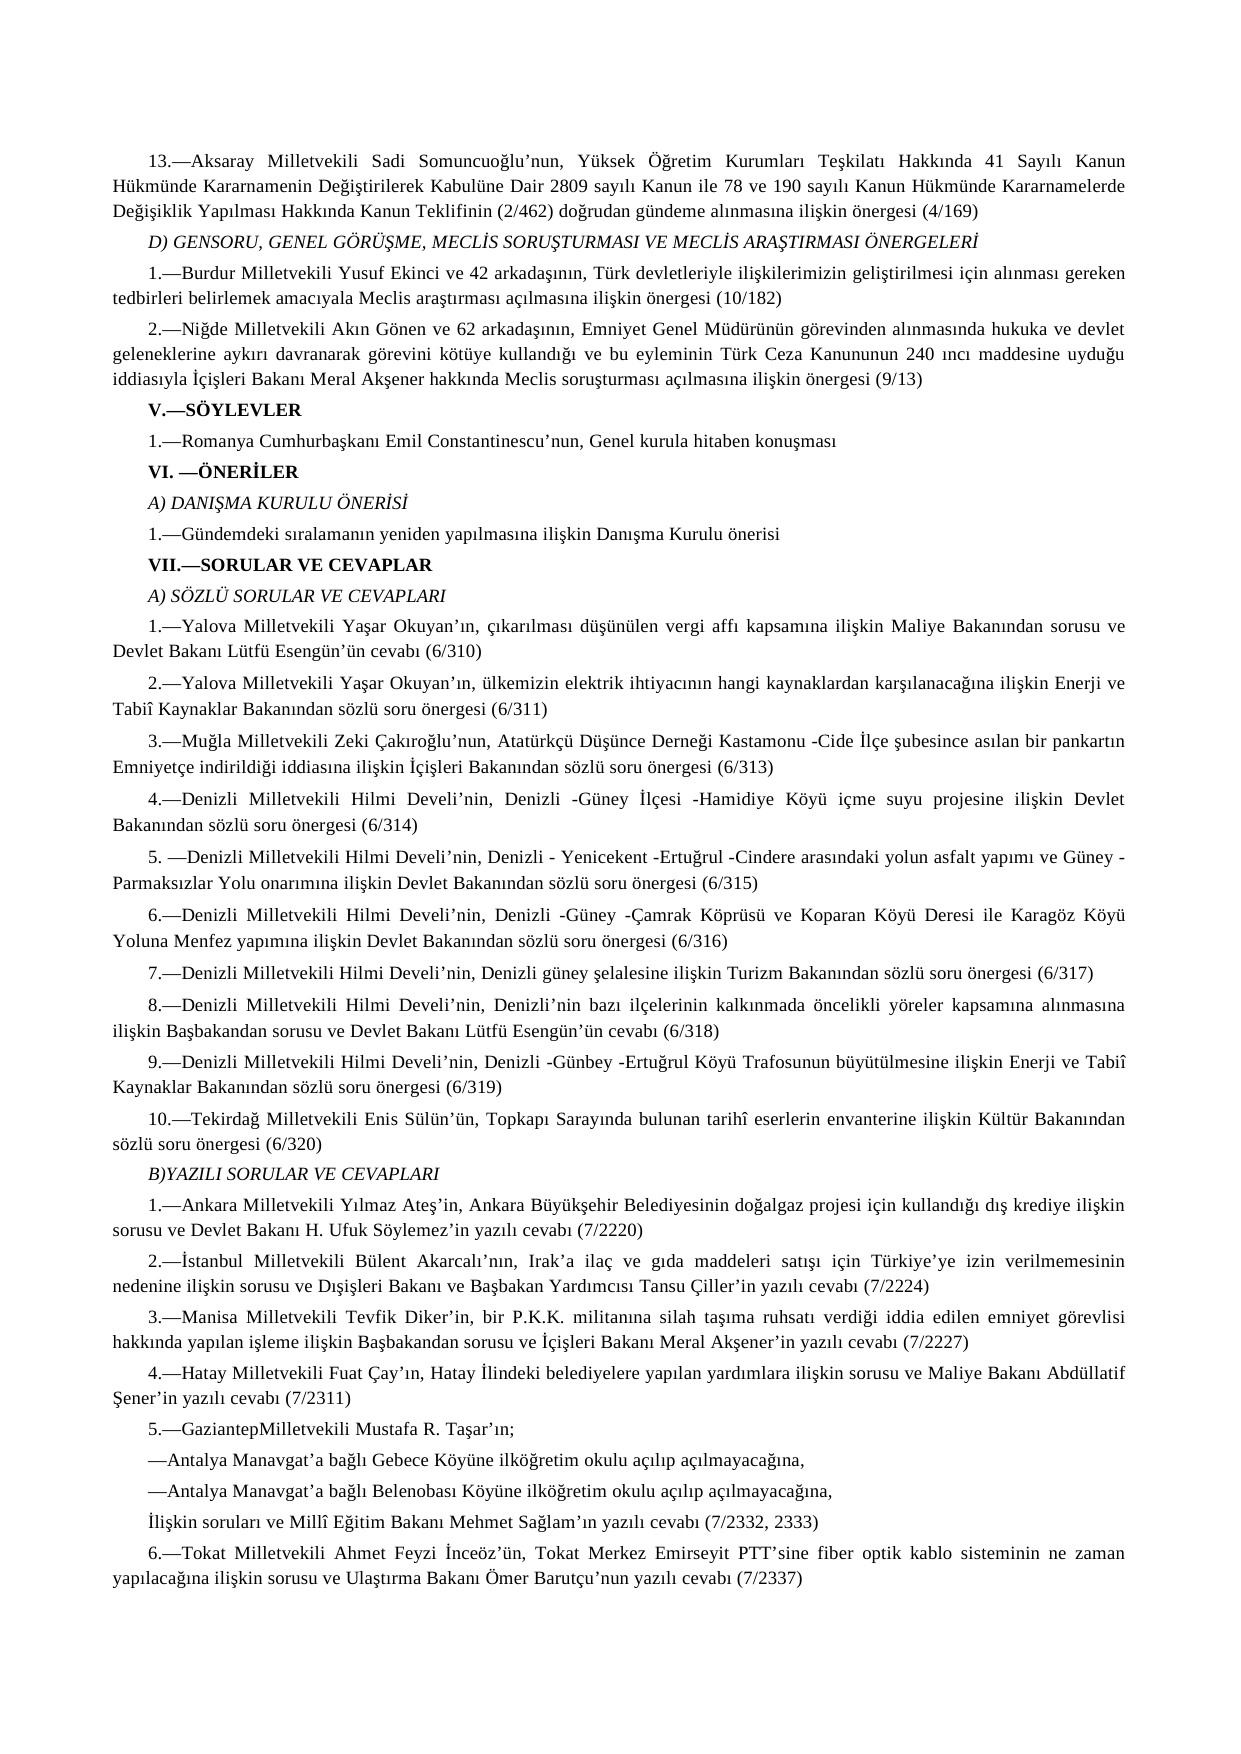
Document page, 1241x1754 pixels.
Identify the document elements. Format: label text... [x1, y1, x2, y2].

text —Antalya Manavgat’a bağlı Gebece Köyüne ilköğretim okulu açılıp açılmayacağına, [112, 1446, 1128, 1471]
text 1.—Yalova Milletvekili Yaşar Okuyan’ın, çıkarılması düşünülen vergi affı kapsamına ilişkin Maliye Bakanından sorusu ve Devlet Bakanı Lütfü Esengün’ün cevabı (6/310) [112, 613, 1128, 663]
text 6.—Denizli Milletvekili Hilmi Develi’nin, Denizli -Güney -Çamrak Köprüsü ve Koparan Köyü Deresi ile Karagöz Köyü Yoluna Menfez yapımına ilişkin Devlet Bakanından sözlü soru önergesi (6/316) [112, 901, 1128, 953]
text A) DANIŞMA KURULU ÖNERİSİ [112, 489, 1128, 514]
text 1.—Gündemdeki sıralamanın yeniden yapılmasına ilişkin Danışma Kurulu önerisi [112, 520, 1128, 545]
text 5. —Denizli Milletvekili Hilmi Develi’nin, Denizli - Yenicekent -Ertuğrul -Cindere arasındaki yolun asfalt yapımı ve Güney -Parmaksızlar Yolu onarımına ilişkin Devlet Bakanından sözlü soru önergesi (6/315) [112, 843, 1128, 895]
text 13.—Aksaray Milletvekili Sadi Somuncuoğlu’nun, Yüksek Öğretim Kurumları Teşkilatı Hakkında 41 Sayılı Kanun Hükmünde Kararnamenin Değiştirilerek Kabulüne Dair 2809 sayılı Kanun ile 78 ve 190 sayılı Kanun Hükmünde Kararnamelerde Değişiklik Yapılması Hakkında Kanun Teklifinin (2/462) doğrudan gündeme alınmasına ilişkin önergesi (4/169) [112, 148, 1128, 223]
text 3.—Manisa Milletvekili Tevfik Diker’in, bir P.K.K. militanına silah taşıma ruhsatı verdiği iddia edilen emniyet görevlisi hakkında yapılan işleme ilişkin Başbakandan sorusu ve İçişleri Bakanı Meral Akşener’in yazılı cevabı (7/2227) [112, 1304, 1128, 1354]
text 4.—Hatay Milletvekili Fuat Çay’ın, Hatay İlindeki belediyelere yapılan yardımlara ilişkin sorusu ve Maliye Bakanı Abdüllatif Şener’in yazılı cevabı (7/2311) [112, 1359, 1128, 1409]
text VI. —ÖNERİLER [112, 458, 1128, 483]
text A) SÖZLÜ SORULAR VE CEVAPLARI [112, 582, 1128, 607]
text 9.—Denizli Milletvekili Hilmi Develi’nin, Denizli -Günbey -Ertuğrul Köyü Trafosunun büyütülmesine ilişkin Enerji ve Tabiî Kaynaklar Bakanından sözlü soru önergesi (6/319) [112, 1049, 1128, 1099]
text D) GENSORU, GENEL GÖRÜŞME, MECLİS SORUŞTURMASI VE MECLİS ARAŞTIRMASI ÖNERGELERİ [112, 228, 1128, 253]
text 7.—Denizli Milletvekili Hilmi Develi’nin, Denizli güney şelalesine ilişkin Turizm Bakanından sözlü soru önergesi (6/317) [112, 959, 1128, 985]
text 2.—Niğde Milletvekili Akın Gönen ve 62 arkadaşının, Emniyet Genel Müdürünün görevinden alınmasında hukuka ve devlet geleneklerine aykırı davranarak görevini kötüye kullandığı ve bu eyleminin Türk Ceza Kanununun 240 ıncı maddesine uyduğu iddiasıyla İçişleri Bakanı Meral Akşener hakkında Meclis soruşturması açılmasına ilişkin önergesi (9/13) [112, 315, 1128, 390]
text 8.—Denizli Milletvekili Hilmi Develi’nin, Denizli’nin bazı ilçelerinin kalkınmada öncelikli yöreler kapsamına alınmasına ilişkin Başbakandan sorusu ve Devlet Bakanı Lütfü Esengün’ün cevabı (6/318) [112, 991, 1128, 1043]
text —Antalya Manavgat’a bağlı Belenobası Köyüne ilköğretim okulu açılıp açılmayacağına, [112, 1477, 1128, 1502]
text 1.—Burdur Milletvekili Yusuf Ekinci ve 42 arkadaşının, Türk devletleriyle ilişkilerimizin geliştirilmesi için alınması gereken tedbirleri belirlemek amacıyala Meclis araştırması açılmasına ilişkin önergesi (10/182) [112, 259, 1128, 309]
text B)YAZILI SORULAR VE CEVAPLARI [112, 1161, 1128, 1186]
text 4.—Denizli Milletvekili Hilmi Develi’nin, Denizli -Güney İlçesi -Hamidiye Köyü içme suyu projesine ilişkin Devlet Bakanından sözlü soru önergesi (6/314) [112, 785, 1128, 837]
text 3.—Muğla Milletvekili Zeki Çakıroğlu’nun, Atatürkçü Düşünce Derneği Kastamonu -Cide İlçe şubesince asılan bir pankartın Emniyetçe indirildiği iddiasına ilişkin İçişleri Bakanından sözlü soru önergesi (6/313) [112, 727, 1128, 779]
text V.—SÖYLEVLER [112, 396, 1128, 421]
text 1.—Ankara Milletvekili Yılmaz Ateş’in, Ankara Büyükşehir Belediyesinin doğalgaz projesi için kullandığı dış krediye ilişkin sorusu ve Devlet Bakanı H. Ufuk Söylemez’in yazılı cevabı (7/2220) [112, 1192, 1128, 1242]
text 10.—Tekirdağ Milletvekili Enis Sülün’ün, Topkapı Sarayında bulunan tarihî eserlerin envanterine ilişkin Kültür Bakanından sözlü soru önergesi (6/320) [112, 1105, 1128, 1155]
text 2.—Yalova Milletvekili Yaşar Okuyan’ın, ülkemizin elektrik ihtiyacının hangi kaynaklardan karşılanacağına ilişkin Enerji ve Tabiî Kaynaklar Bakanından sözlü soru önergesi (6/311) [112, 669, 1128, 721]
text VII.—SORULAR VE CEVAPLAR [112, 551, 1128, 576]
text 6.—Tokat Milletvekili Ahmet Feyzi İnceöz’ün, Tokat Merkez Emirseyit PTT’sine fiber optik kablo sisteminin ne zaman yapılacağına ilişkin sorusu ve Ulaştırma Bakanı Ömer Barutçu’nun yazılı cevabı (7/2337) [112, 1539, 1128, 1589]
text 1.—Romanya Cumhurbaşkanı Emil Constantinescu’nun, Genel kurula hitaben konuşması [112, 427, 1128, 452]
text İlişkin soruları ve Millî Eğitim Bakanı Mehmet Sağlam’ın yazılı cevabı (7/2332, 2333) [112, 1508, 1128, 1533]
text 2.—İstanbul Milletvekili Bülent Akarcalı’nın, Irak’a ilaç ve gıda maddeleri satışı için Türkiye’ye izin verilmemesinin nedenine ilişkin sorusu ve Dışişleri Bakanı ve Başbakan Yardımcısı Tansu Çiller’in yazılı cevabı (7/2224) [112, 1248, 1128, 1298]
text 5.—GaziantepMilletvekili Mustafa R. Taşar’ın; [112, 1416, 1128, 1441]
